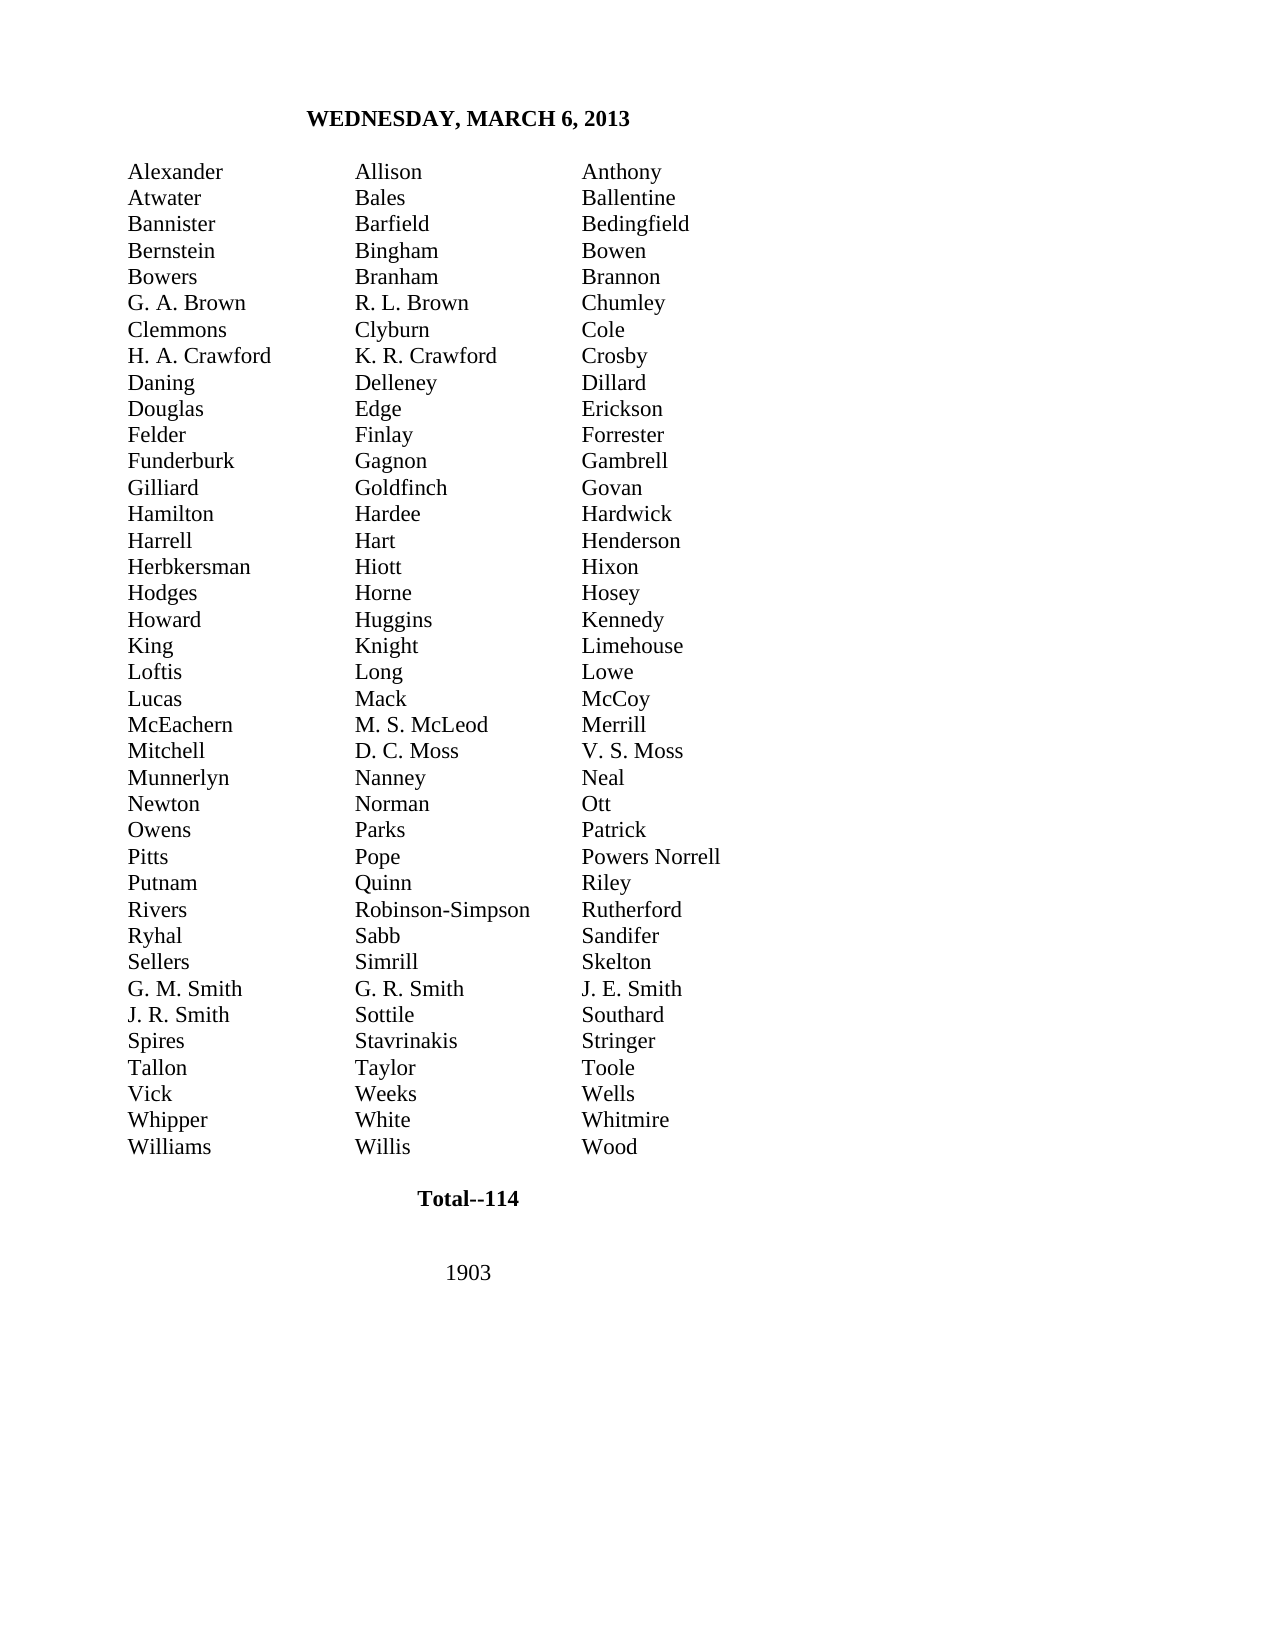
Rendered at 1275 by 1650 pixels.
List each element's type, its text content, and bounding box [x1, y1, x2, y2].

table_cell Pope [343, 843, 570, 869]
table_cell Kennedy [570, 606, 797, 632]
table_cell R. L. Brown [343, 290, 570, 316]
table_cell Bowen [570, 237, 797, 263]
table_cell Ott [570, 790, 797, 817]
table_cell Douglas [116, 395, 343, 421]
table_cell Bales [343, 184, 570, 210]
table_cell Whitmire [570, 1106, 797, 1133]
table_cell Hamilton [116, 500, 343, 527]
table_cell Simrill [343, 948, 570, 975]
table_cell Barfield [343, 210, 570, 237]
table_cell D. C. Moss [343, 738, 570, 764]
table_cell Henderson [570, 527, 797, 553]
table_cell Forrester [570, 421, 797, 448]
table_cell Mitchell [116, 738, 343, 764]
table_cell Lowe [570, 659, 797, 685]
table_cell Norman [343, 790, 570, 817]
table_cell Branham [343, 263, 570, 289]
table_cell Gilliard [116, 474, 343, 500]
table_cell Toole [570, 1054, 797, 1080]
table_cell Hodges [116, 579, 343, 606]
table_cell Ballentine [570, 184, 797, 210]
table_cell Sellers [116, 948, 343, 975]
table_cell Dillard [570, 369, 797, 395]
table_cell Cole [570, 316, 797, 342]
table_cell Sandifer [570, 922, 797, 948]
table_cell Lucas [116, 685, 343, 711]
table_cell Long [343, 659, 570, 685]
table_cell G. M. Smith [116, 975, 343, 1001]
text Total--114 [127, 1186, 786, 1212]
table_cell King [116, 632, 343, 658]
table_cell Hardee [343, 500, 570, 527]
table_cell Taylor [343, 1054, 570, 1080]
table_cell J. R. Smith [116, 1001, 343, 1027]
table_cell Harrell [116, 527, 343, 553]
table_cell Tallon [116, 1054, 343, 1080]
table_cell Hosey [570, 579, 797, 606]
table_cell Vick [116, 1080, 343, 1106]
table_cell Nanney [343, 764, 570, 790]
table_cell Wells [570, 1080, 797, 1106]
table_cell Pitts [116, 843, 343, 869]
table_cell Neal [570, 764, 797, 790]
table_cell Munnerlyn [116, 764, 343, 790]
table_cell Hardwick [570, 500, 797, 527]
table_cell Funderburk [116, 448, 343, 474]
table_cell Gambrell [570, 448, 797, 474]
table_cell Mack [343, 685, 570, 711]
table_cell Skelton [570, 948, 797, 975]
table_cell Govan [570, 474, 797, 500]
table_cell Whipper [116, 1106, 343, 1133]
table_cell Parks [343, 817, 570, 843]
table_cell Sabb [343, 922, 570, 948]
table_cell Crosby [570, 342, 797, 368]
table_cell Hixon [570, 553, 797, 579]
table_cell Huggins [343, 606, 570, 632]
table_cell Willis [343, 1133, 570, 1159]
table_cell Bernstein [116, 237, 343, 263]
table_cell Putnam [116, 869, 343, 896]
table_cell H. A. Crawford [116, 342, 343, 368]
table_cell White [343, 1106, 570, 1133]
table_cell Clemmons [116, 316, 343, 342]
table_cell Spires [116, 1028, 343, 1054]
table_cell Stavrinakis [343, 1028, 570, 1054]
table_header Allison [343, 158, 570, 184]
table_cell Williams [116, 1133, 343, 1159]
table_cell Bedingfield [570, 210, 797, 237]
table_cell Knight [343, 632, 570, 658]
table_cell Riley [570, 869, 797, 896]
table_cell Robinson-Simpson [343, 896, 570, 922]
table_cell Limehouse [570, 632, 797, 658]
table_cell M. S. McLeod [343, 711, 570, 737]
table_cell Stringer [570, 1028, 797, 1054]
table_cell Newton [116, 790, 343, 817]
table_cell Hiott [343, 553, 570, 579]
table_header Anthony [570, 158, 797, 184]
table_cell G. R. Smith [343, 975, 570, 1001]
table_cell Herbkersman [116, 553, 343, 579]
table_cell Bowers [116, 263, 343, 289]
table_cell Southard [570, 1001, 797, 1027]
table_cell Hart [343, 527, 570, 553]
table_cell Atwater [116, 184, 343, 210]
table_cell Clyburn [343, 316, 570, 342]
table_cell Edge [343, 395, 570, 421]
table_cell Weeks [343, 1080, 570, 1106]
table_cell McCoy [570, 685, 797, 711]
table_cell Powers Norrell [570, 843, 797, 869]
table_cell Patrick [570, 817, 797, 843]
table_cell Delleney [343, 369, 570, 395]
table_cell Finlay [343, 421, 570, 448]
table_cell Brannon [570, 263, 797, 289]
table_cell Goldfinch [343, 474, 570, 500]
table_header Alexander [116, 158, 343, 184]
table_cell Quinn [343, 869, 570, 896]
table_cell Bannister [116, 210, 343, 237]
table_cell Felder [116, 421, 343, 448]
table_cell K. R. Crawford [343, 342, 570, 368]
table_cell Owens [116, 817, 343, 843]
table_cell Erickson [570, 395, 797, 421]
table_cell G. A. Brown [116, 290, 343, 316]
table_cell Gagnon [343, 448, 570, 474]
table_cell Horne [343, 579, 570, 606]
table_cell J. E. Smith [570, 975, 797, 1001]
table_cell Rivers [116, 896, 343, 922]
table_cell V. S. Moss [570, 738, 797, 764]
table_cell Loftis [116, 659, 343, 685]
table_cell Ryhal [116, 922, 343, 948]
table_cell Howard [116, 606, 343, 632]
table_cell Bingham [343, 237, 570, 263]
table_cell Chumley [570, 290, 797, 316]
table_cell Wood [570, 1133, 797, 1159]
table_cell Rutherford [570, 896, 797, 922]
table_cell Merrill [570, 711, 797, 737]
table_cell McEachern [116, 711, 343, 737]
table_cell Sottile [343, 1001, 570, 1027]
table_cell Daning [116, 369, 343, 395]
